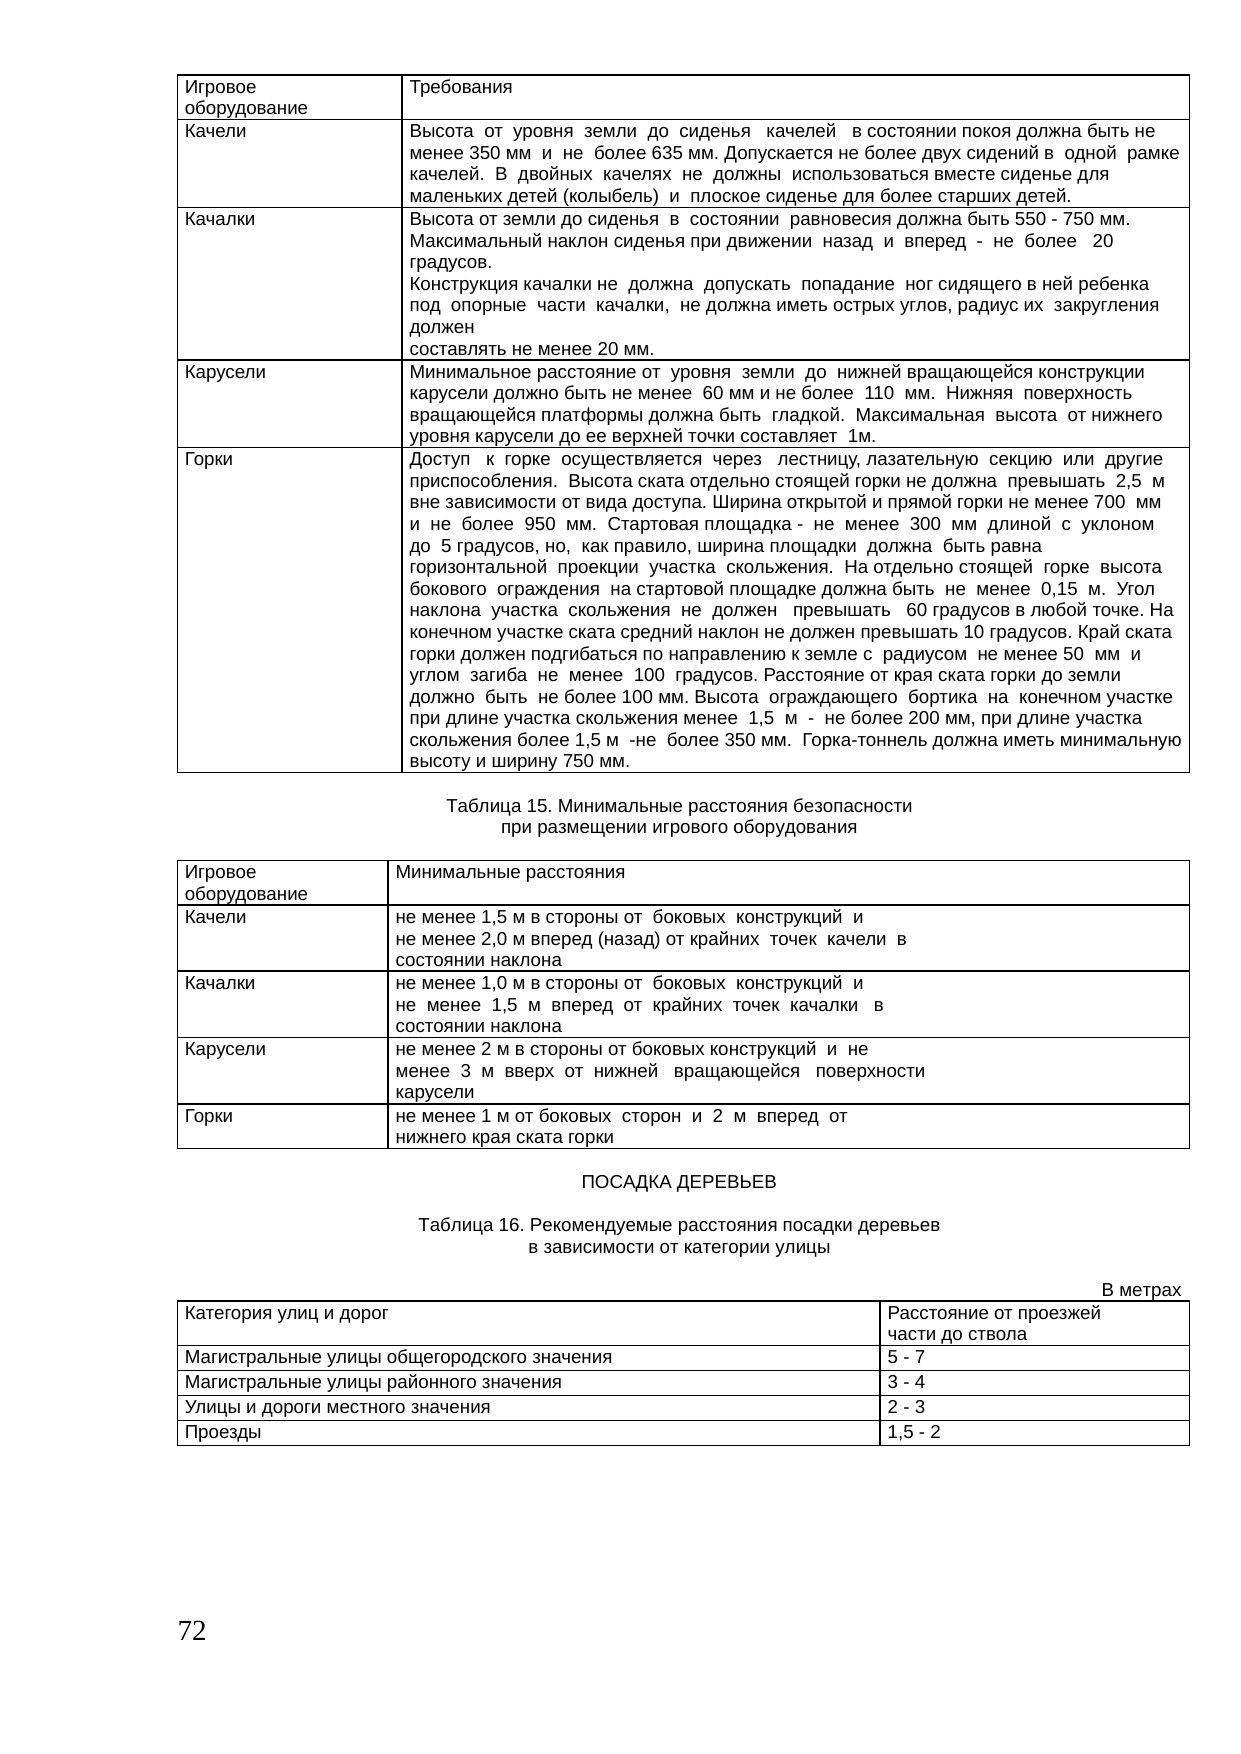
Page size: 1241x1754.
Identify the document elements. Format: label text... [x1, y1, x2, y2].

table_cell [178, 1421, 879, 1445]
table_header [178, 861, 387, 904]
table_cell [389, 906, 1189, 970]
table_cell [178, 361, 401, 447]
text ПОСАДКА ДЕРЕВЬЕВ [177, 1171, 1181, 1192]
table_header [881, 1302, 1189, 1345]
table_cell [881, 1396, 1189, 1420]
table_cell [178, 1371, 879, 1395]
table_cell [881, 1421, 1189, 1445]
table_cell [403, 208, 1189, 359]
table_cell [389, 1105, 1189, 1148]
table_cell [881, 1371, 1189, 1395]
text Таблица 16. Рекомендуемые расстояния посадки деревьев [177, 1214, 1181, 1235]
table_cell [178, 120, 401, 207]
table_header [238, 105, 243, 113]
text Таблица 15. Минимальные расстояния безопасности [177, 795, 1181, 816]
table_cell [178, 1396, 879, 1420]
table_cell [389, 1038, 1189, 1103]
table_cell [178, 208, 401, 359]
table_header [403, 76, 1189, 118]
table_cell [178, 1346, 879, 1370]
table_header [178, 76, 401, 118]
text В метрах [177, 1278, 1181, 1300]
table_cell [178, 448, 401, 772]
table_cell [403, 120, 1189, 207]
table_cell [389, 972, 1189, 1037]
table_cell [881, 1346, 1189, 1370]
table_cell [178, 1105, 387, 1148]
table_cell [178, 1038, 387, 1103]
text при размещении игрового оборудования [177, 816, 1181, 838]
text в зависимости от категории улицы [177, 1235, 1181, 1257]
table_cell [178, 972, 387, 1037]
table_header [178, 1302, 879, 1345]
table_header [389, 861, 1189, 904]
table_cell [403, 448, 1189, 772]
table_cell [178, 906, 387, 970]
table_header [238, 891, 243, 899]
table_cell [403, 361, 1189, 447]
